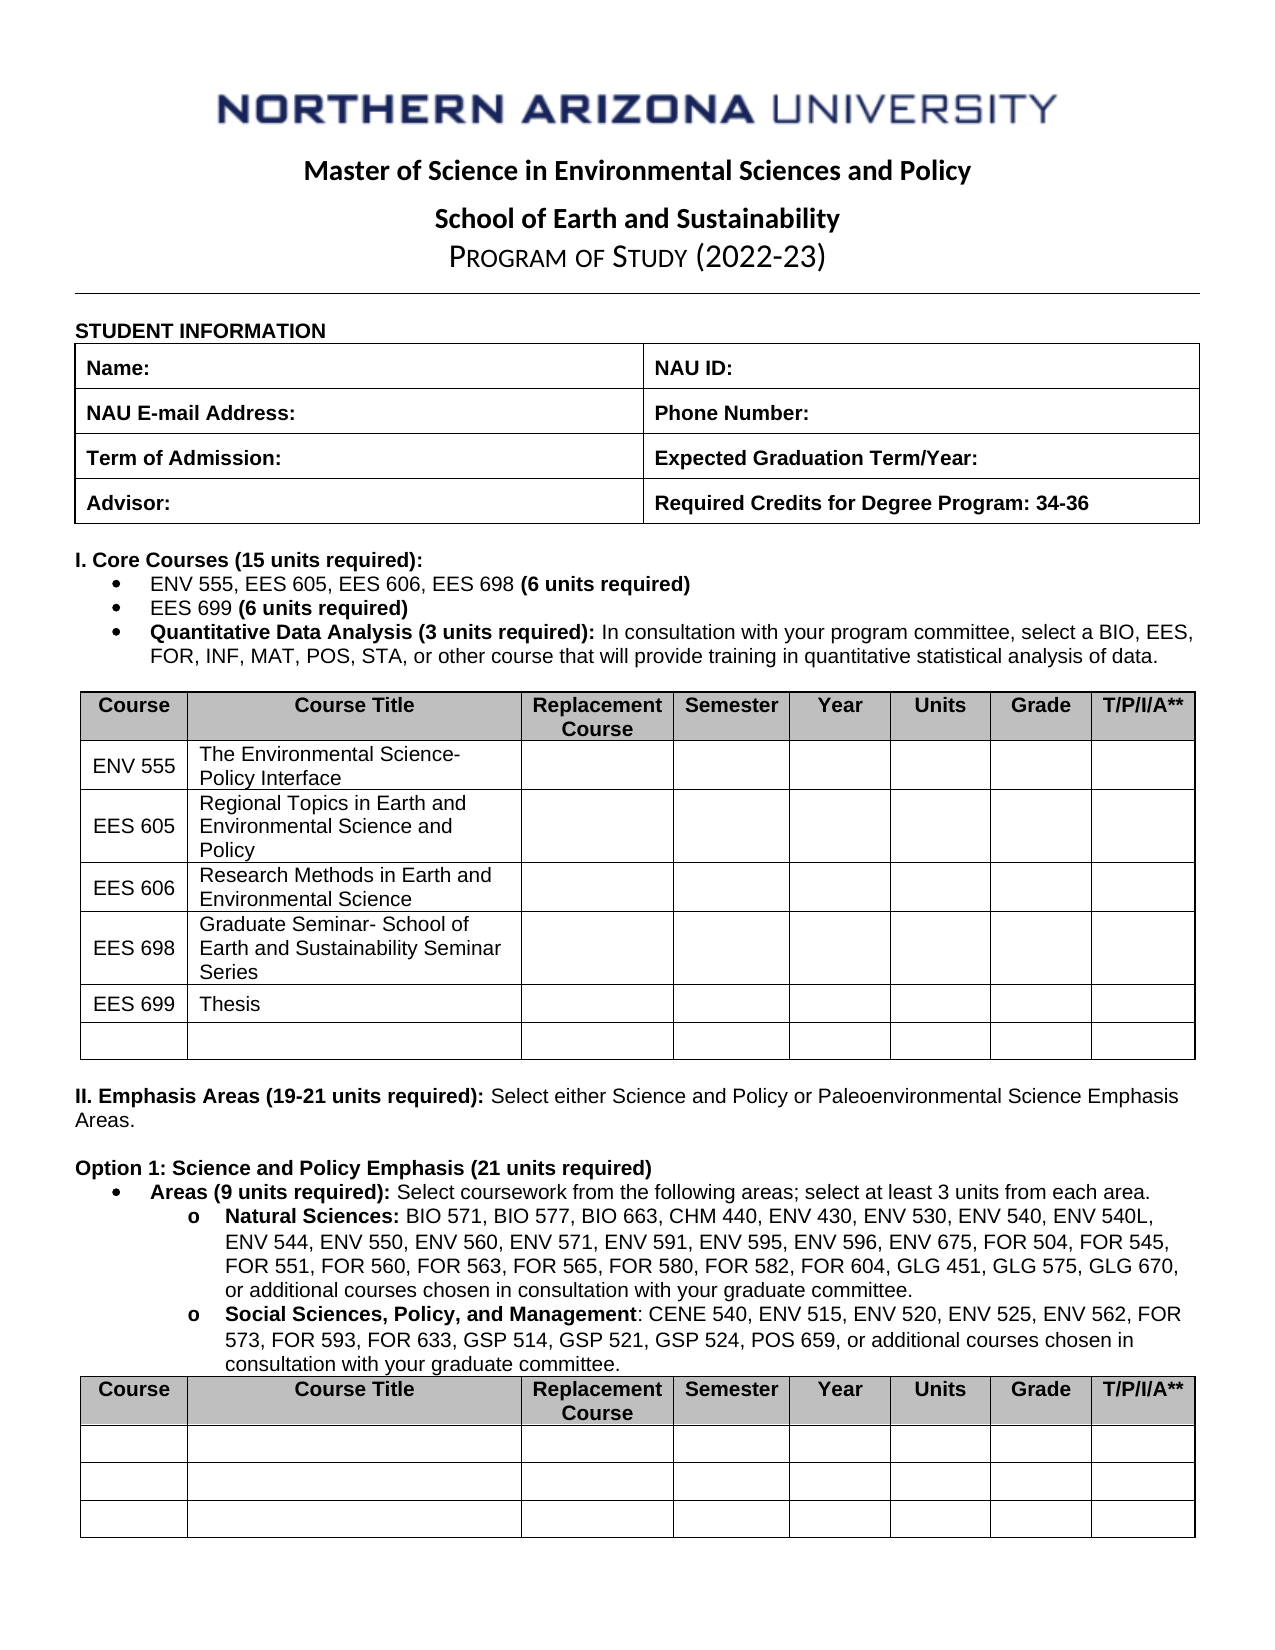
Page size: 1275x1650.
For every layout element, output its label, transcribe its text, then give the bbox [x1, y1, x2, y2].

table_cell [891, 790, 990, 862]
table_cell [891, 1426, 990, 1462]
table_header T/P/I/A** [1092, 693, 1194, 740]
table_cell [991, 863, 1091, 911]
table_cell [891, 741, 990, 789]
table_header Year [790, 693, 890, 740]
table_cell Graduate Seminar- School of Earth and Sustainability Seminar Series [188, 912, 521, 984]
table_cell [674, 1501, 789, 1537]
table_header Grade [991, 1377, 1091, 1424]
table_cell [81, 1023, 187, 1059]
table_header Semester [674, 693, 789, 740]
table_cell [891, 1463, 990, 1499]
table_cell ENV 555 [81, 741, 187, 789]
table_cell [790, 985, 890, 1022]
table_cell [790, 912, 890, 984]
table_cell [790, 1023, 890, 1059]
table_cell [1092, 985, 1194, 1022]
table_header Grade [991, 693, 1091, 740]
table_header Name: [76, 344, 643, 387]
table_header T/P/I/A** [1092, 1377, 1194, 1424]
table_cell Thesis [188, 985, 521, 1022]
table_cell [991, 912, 1091, 984]
table_cell Regional Topics in Earth and Environmental Science and Policy [188, 790, 521, 862]
table_cell [674, 790, 789, 862]
table_cell [891, 863, 990, 911]
list Areas (9 units required): Select coursework from the following areas; select at least 3 units from each area. [112, 1180, 1200, 1204]
list EES 699 (6 units required) [112, 595, 1200, 619]
table_cell [790, 863, 890, 911]
table_cell [1092, 741, 1194, 789]
table_cell [674, 985, 789, 1022]
table_cell EES 606 [81, 863, 187, 911]
table_cell [674, 1426, 789, 1462]
table_cell [1092, 863, 1194, 911]
table_cell [790, 741, 890, 789]
table_header Year [790, 1377, 890, 1424]
table_cell Advisor: [76, 479, 643, 522]
table_cell [891, 1023, 990, 1059]
table_cell [790, 790, 890, 862]
table_cell [522, 863, 673, 911]
table_header NAU ID: [644, 344, 1199, 387]
table_cell [522, 790, 673, 862]
table_cell [522, 1463, 673, 1499]
table_header Replacement Course [522, 1377, 673, 1424]
table_cell [991, 1501, 1091, 1537]
table_cell [991, 790, 1091, 862]
table_cell [891, 912, 990, 984]
table_cell [790, 1501, 890, 1537]
table_cell [991, 985, 1091, 1022]
table_cell [81, 1501, 187, 1537]
table_header Course [81, 693, 187, 740]
table_cell [790, 1426, 890, 1462]
text II. Emphasis Areas (19-21 units required): Select either Science and Policy or Paleoenvironmental Science Emphasis Areas. [75, 1084, 1200, 1132]
table_header Course Title [188, 1377, 521, 1424]
picture [207, 75, 1068, 139]
table_cell [790, 1463, 890, 1499]
table_cell [674, 1463, 789, 1499]
table_cell EES 699 [81, 985, 187, 1022]
table_cell [674, 741, 789, 789]
table_header Course [81, 1377, 187, 1424]
table_header Course Title [188, 693, 521, 740]
table_cell NAU E-mail Address: [76, 389, 643, 432]
table_cell [522, 1501, 673, 1537]
table_cell [1092, 1023, 1194, 1059]
table_cell [991, 741, 1091, 789]
table_cell Expected Graduation Term/Year: [644, 434, 1199, 477]
table_cell [188, 1463, 521, 1499]
table_cell Phone Number: [644, 389, 1199, 432]
table_cell [81, 1463, 187, 1499]
table_cell [991, 1426, 1091, 1462]
list ENV 555, EES 605, EES 606, EES 698 (6 units required) [112, 571, 1200, 595]
table_cell The Environmental Science-Policy Interface [188, 741, 521, 789]
table_cell [891, 985, 990, 1022]
table_cell [188, 1501, 521, 1537]
table_cell [674, 1023, 789, 1059]
table_cell [991, 1463, 1091, 1499]
table_cell [1092, 1426, 1194, 1462]
table_cell [1092, 790, 1194, 862]
table_cell Research Methods in Earth and Environmental Science [188, 863, 521, 911]
table_header Replacement Course [522, 693, 673, 740]
table_header Units [891, 693, 990, 740]
text STUDENT INFORMATION [75, 318, 1200, 342]
list Natural Sciences: BIO 571, BIO 577, BIO 663, CHM 440, ENV 430, ENV 530, ENV 540, ENV 540L, ENV 544, ENV 550, ENV 560, ENV 571, ENV 591, ENV 595, ENV 596, ENV 675, FOR 504, FOR 545, FOR 551, FOR 560, FOR 563, FOR 565, FOR 580, FOR 582, FOR 604, GLG 451, GLG 575, GLG 670, or additional courses chosen in consultation with your graduate committee. [187, 1204, 1200, 1302]
list Social Sciences, Policy, and Management: CENE 540, ENV 515, ENV 520, ENV 525, ENV 562, FOR 573, FOR 593, FOR 633, GSP 514, GSP 521, GSP 524, POS 659, or additional courses chosen in consultation with your graduate committee. [187, 1302, 1200, 1376]
table_cell Term of Admission: [76, 434, 643, 477]
table_cell [522, 1023, 673, 1059]
list Quantitative Data Analysis (3 units required): In consultation with your program committee, select a BIO, EES, FOR, INF, MAT, POS, STA, or other course that will provide training in quantitative statistical analysis of data. [112, 619, 1200, 667]
text Option 1: Science and Policy Emphasis (21 units required) [75, 1156, 1200, 1180]
table_cell [81, 1426, 187, 1462]
table_header Semester [674, 1377, 789, 1424]
table_cell [188, 1426, 521, 1462]
table_cell [674, 912, 789, 984]
table_cell [674, 863, 789, 911]
table_cell [522, 912, 673, 984]
table_cell [1092, 1463, 1194, 1499]
table_cell [991, 1023, 1091, 1059]
table_cell [188, 1023, 521, 1059]
table_header Units [891, 1377, 990, 1424]
table_cell [522, 1426, 673, 1462]
table_cell EES 605 [81, 790, 187, 862]
table_cell [891, 1501, 990, 1537]
text I. Core Courses (15 units required): [75, 547, 1200, 571]
table_cell [522, 741, 673, 789]
table_cell Required Credits for Degree Program: 34-36 [644, 479, 1199, 522]
table_cell EES 698 [81, 912, 187, 984]
table_cell [522, 985, 673, 1022]
table_cell [1092, 912, 1194, 984]
table_cell [1092, 1501, 1194, 1537]
